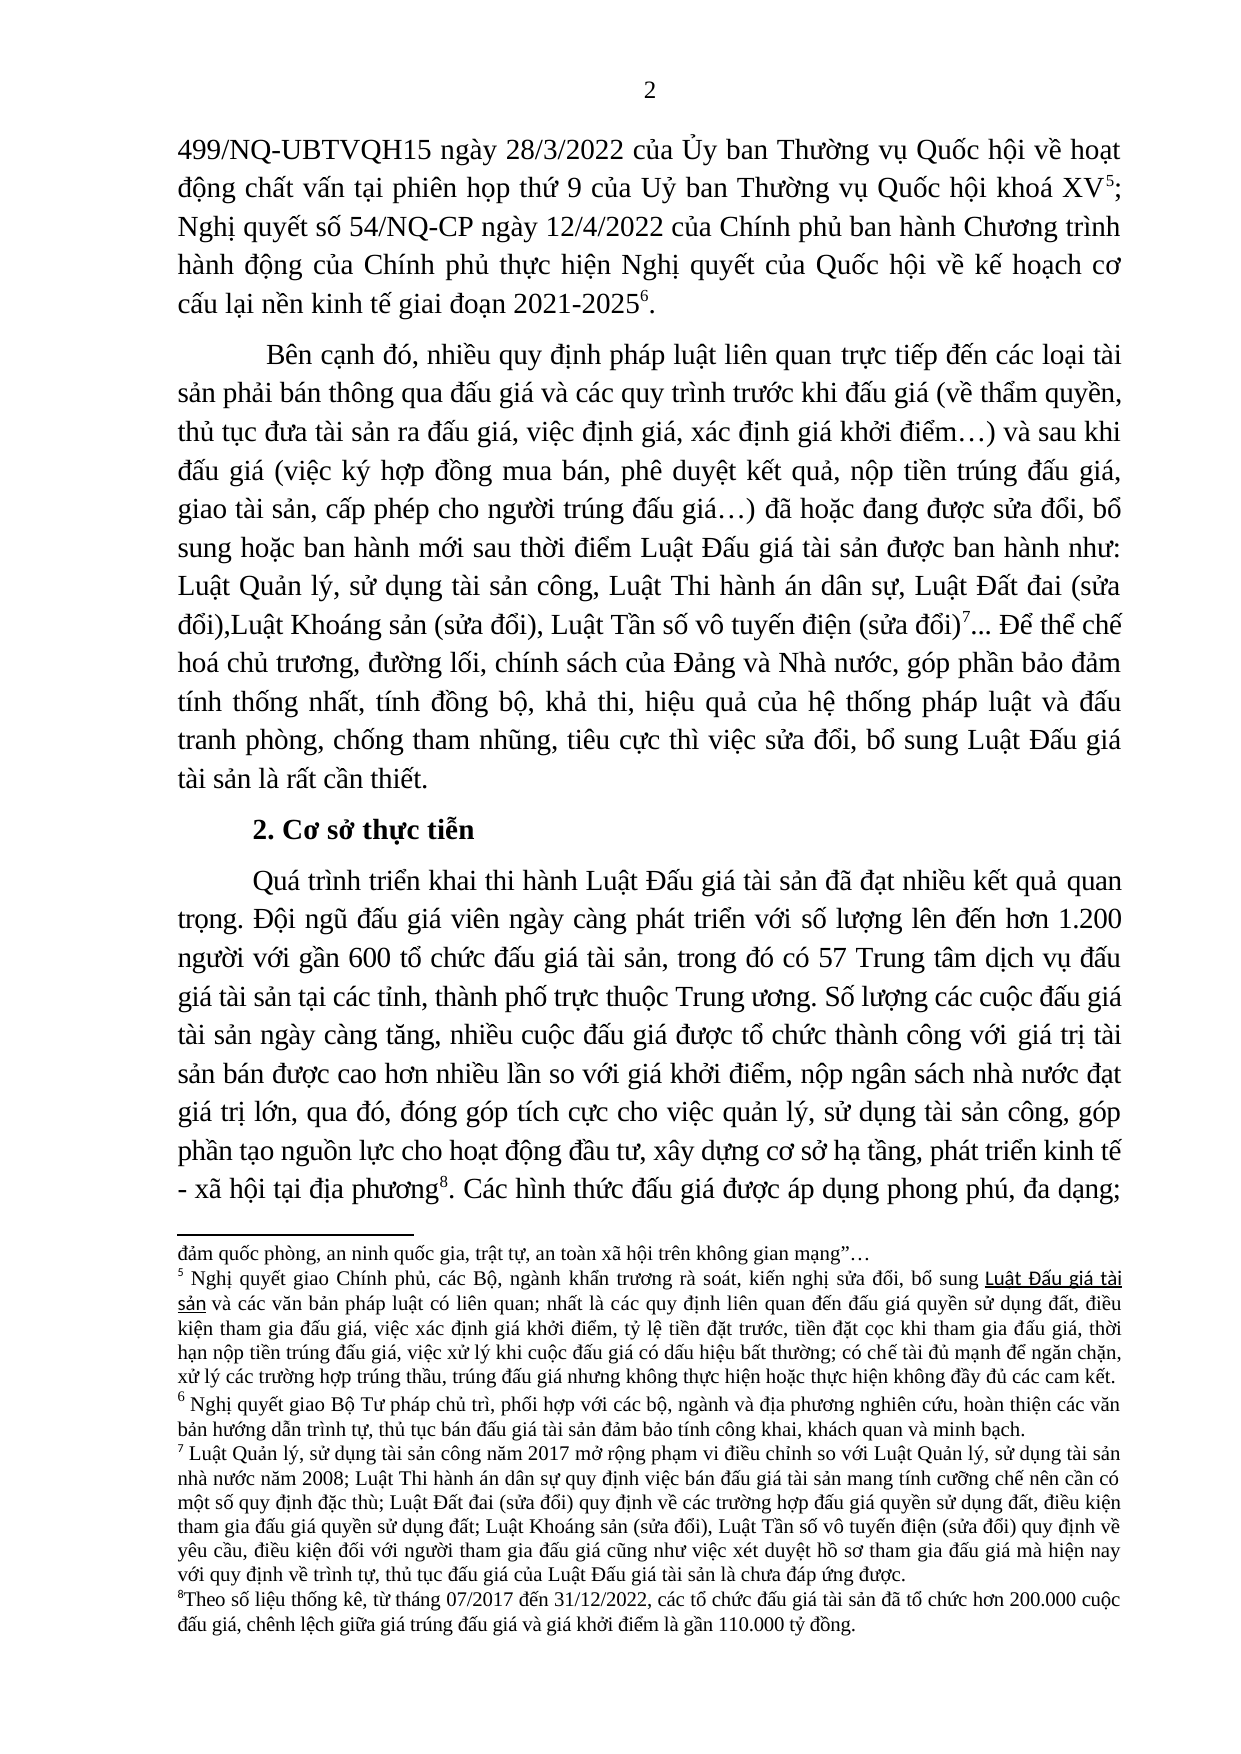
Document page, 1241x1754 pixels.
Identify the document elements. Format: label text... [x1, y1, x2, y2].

text 2. Cơ sở thực tiễn [177, 812, 1122, 846]
text Quá trình triển khai thi hành Luật Đấu giá tài sản đã đạt nhiều kết quả quan trọng. Đội ngũ đấu giá viên ngày càng phát triển với số lượng lên đến hơn 1.200 người với gần 600 tổ chức đấu giá tài sản, trong đó có 57 Trung tâm dịch vụ đấu giá tài sản tại các tỉnh, thành phố trực thuộc Trung ương. Số lượng các cuộc đấu giá tài sản ngày càng tăng, nhiều cuộc đấu giá được tổ chức thành công với giá trị tài sản bán được cao hơn nhiều lần so với giá khởi điểm, nộp ngân sách nhà nước đạt giá trị lớn, qua đó, đóng góp tích cực cho việc quản lý, sử dụng tài sản công, góp phần tạo nguồn lực cho hoạt động đầu tư, xây dựng cơ sở hạ tầng, phát triển kinh tế - xã hội tại địa phương. Các hình thức đấu giá được áp dụng phong phú, đa dạng; việc ứng dụng công nghệ thông tin trong hoạt động đấu giá được quan tâm và đã thu được những kết quả ban đầu. Nhận thức về vai trò, vị trí của nghề đấu giá và đội ngũ đấu giá viên ngày càng được nâng cao, tạo hiệu ứng tốt trong xã hội. [177, 863, 1122, 1205]
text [177, 132, 1122, 319]
text Bên cạnh đó, nhiều quy định pháp luật liên quan trực tiếp đến các loại tài sản phải bán thông qua đấu giá và các quy trình trước khi đấu giá (về thẩm quyền, thủ tục đưa tài sản ra đấu giá, việc định giá, xác định giá khởi điểm…) và sau khi đấu giá (việc ký hợp đồng mua bán, phê duyệt kết quả, nộp tiền trúng đấu giá, giao tài sản, cấp phép cho người trúng đấu giá…) đã hoặc đang được sửa đổi, bổ sung hoặc ban hành mới sau thời điểm Luật Đấu giá tài sản được ban hành như: Luật Quản lý, sử dụng tài sản công, Luật Thi hành án dân sự, Luật Đất đai (sửa đổi),Luật Khoáng sản (sửa đổi), Luật Tần số vô tuyến điện (sửa đổi)... Để thể chế hoá chủ trương, đường lối, chính sách của Đảng và Nhà nước, góp phần bảo đảm tính thống nhất, tính đồng bộ, khả thi, hiệu quả của hệ thống pháp luật và đấu tranh phòng, chống tham nhũng, tiêu cực thì việc sửa đổi, bổ sung Luật Đấu giá tài sản là rất cần thiết. [177, 337, 1122, 794]
